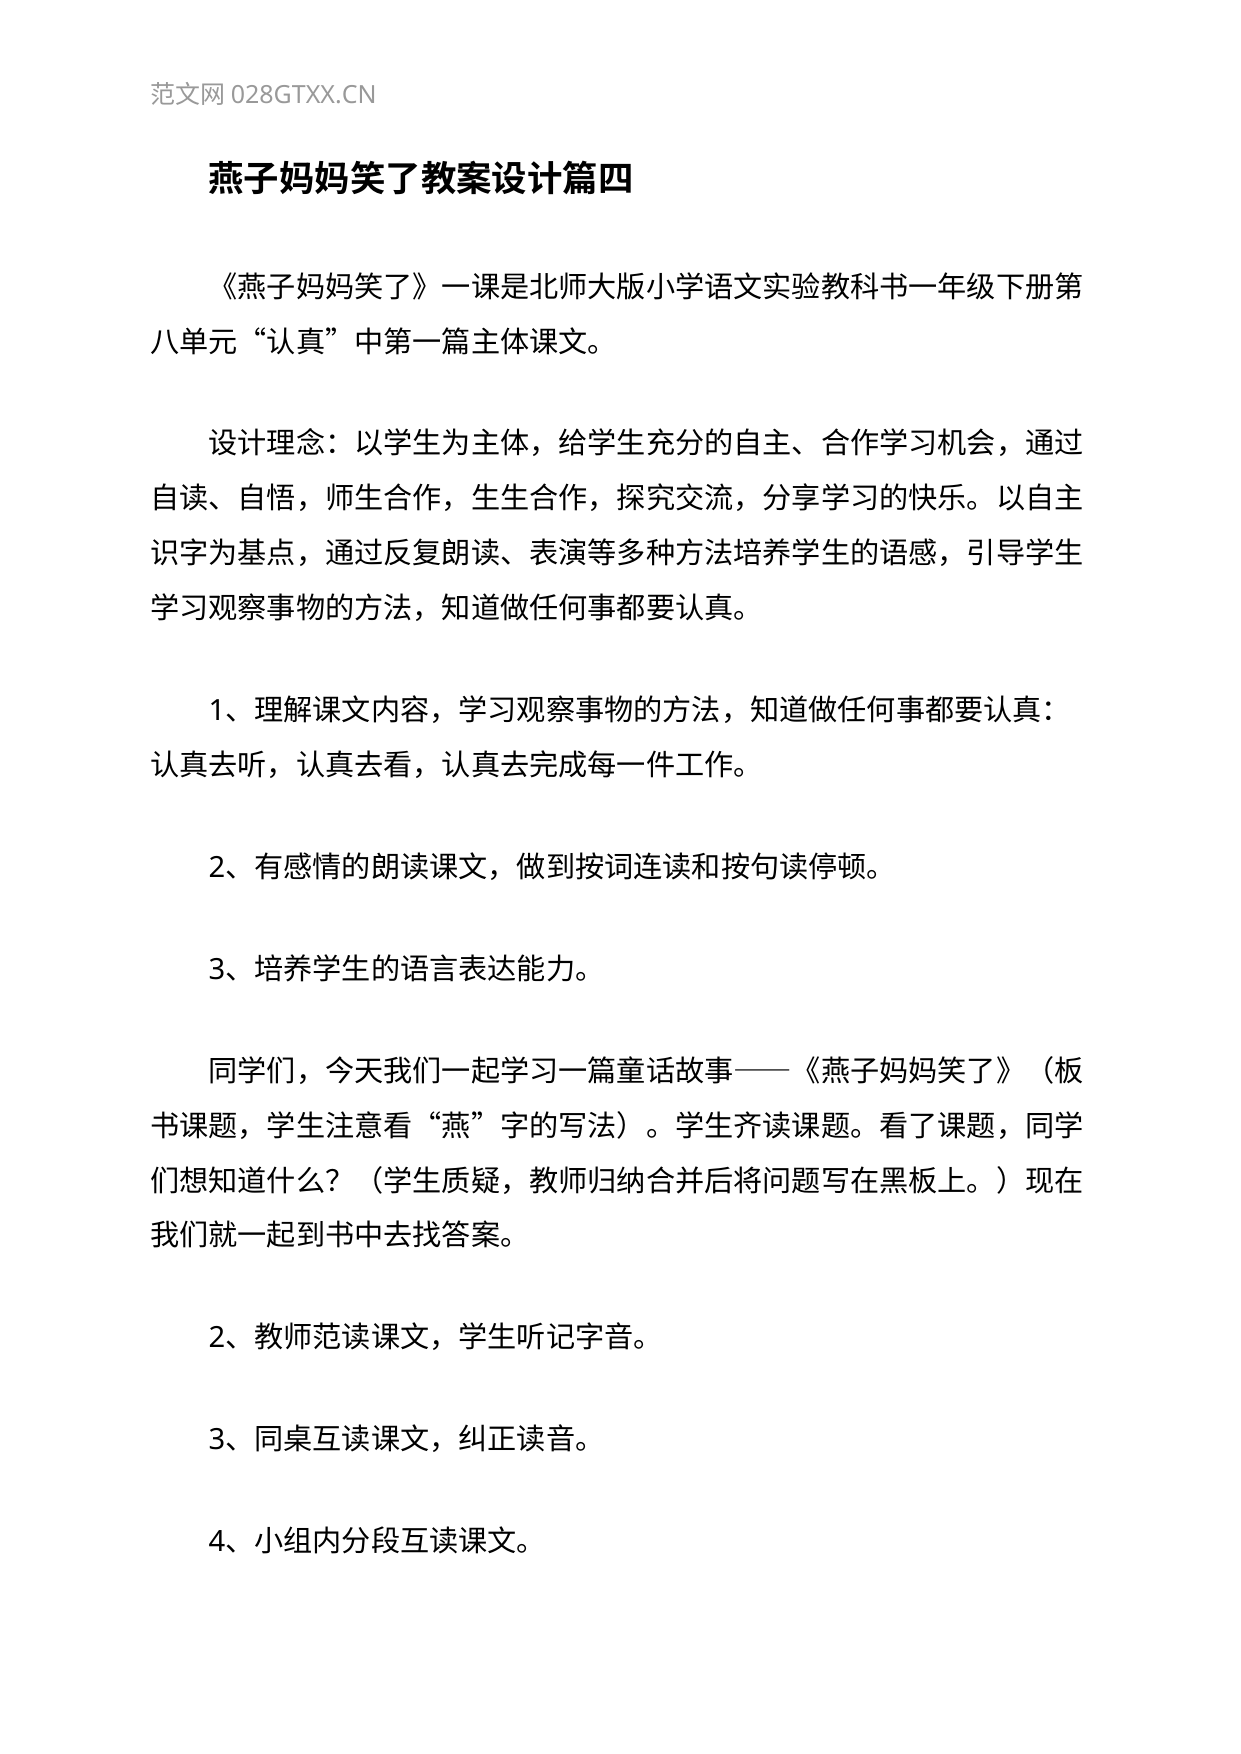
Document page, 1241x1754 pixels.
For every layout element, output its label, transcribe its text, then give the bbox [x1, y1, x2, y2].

text 设计理念：以学生为主体，给学生充分的自主、合作学习机会，通过自读、自悟，师生合作，生生合作，探究交流，分享学习的快乐。以自主识字为基点，通过反复朗读、表演等多种方法培养学生的语感，引导学生学习观察事物的方法，知道做任何事都要认真。 [150, 420, 1090, 627]
text 《燕子妈妈笑了》一课是北师大版小学语文实验教科书一年级下册第八单元“认真”中第一篇主体课文。 [150, 263, 1090, 361]
text 2、有感情的朗读课文，做到按词连读和按句读停顿。 [150, 843, 1090, 886]
text 3、同桌互读课文，纠正读音。 [150, 1416, 1090, 1458]
text 3、培养学生的语言表达能力。 [150, 945, 1090, 988]
text 1、理解课文内容，学习观察事物的方法，知道做任何事都要认真：认真去听，认真去看，认真去完成每一件工作。 [150, 687, 1090, 784]
text 4、小组内分段互读课文。 [150, 1518, 1090, 1560]
text 同学们，今天我们一起学习一篇童话故事——《燕子妈妈笑了》（板书课题，学生注意看“燕”字的写法）。学生齐读课题。看了课题，同学们想知道什么？（学生质疑，教师归纳合并后将问题写在黑板上。）现在我们就一起到书中去找答案。 [150, 1047, 1090, 1254]
text 燕子妈妈笑了教案设计篇四 [150, 150, 1090, 201]
text 2、教师范读课文，学生听记字音。 [150, 1314, 1090, 1356]
